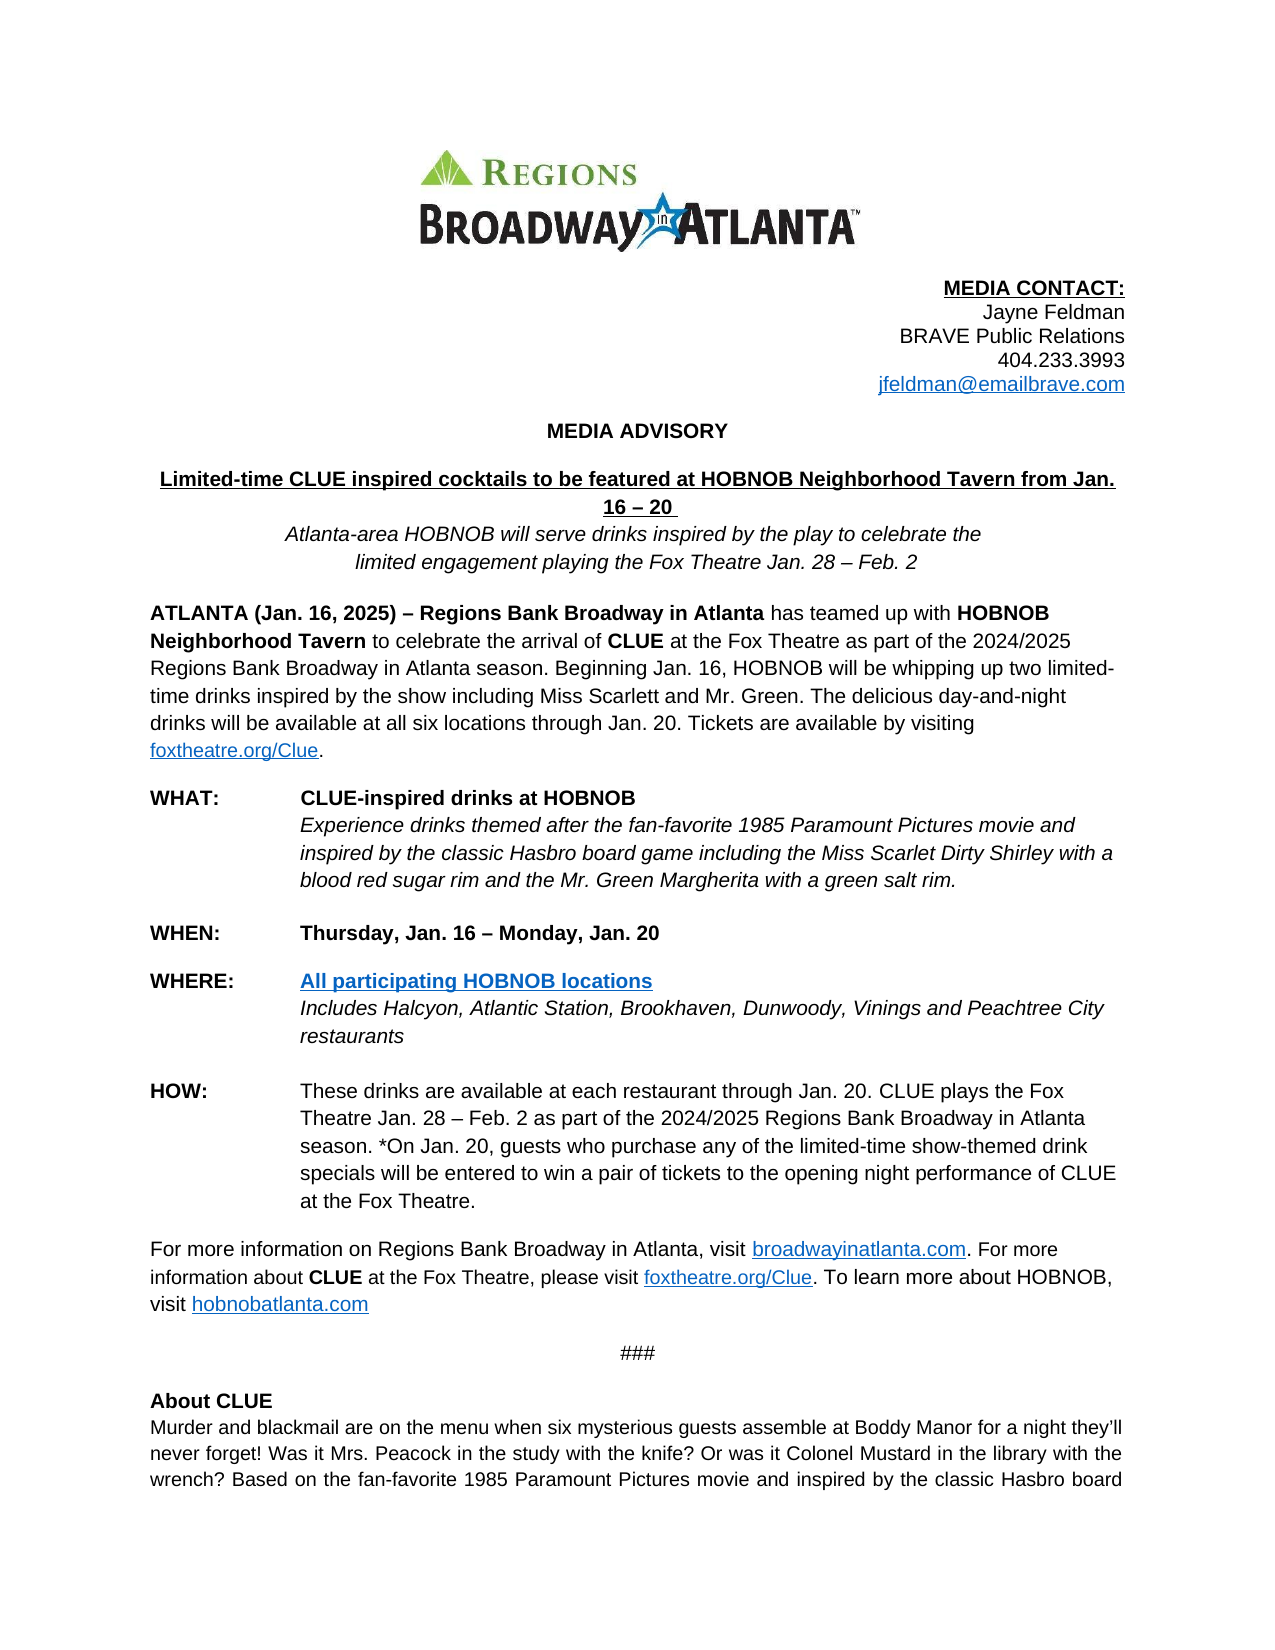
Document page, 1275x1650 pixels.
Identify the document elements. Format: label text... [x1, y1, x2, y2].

text MEDIA CONTACT: [150, 276, 1125, 299]
text WHEN: Thursday, Jan. 16 – Monday, Jan. 20 [150, 920, 1125, 944]
text BRAVE Public Relations [150, 323, 1125, 347]
text MEDIA ADVISORY [150, 419, 1125, 443]
text Includes Halcyon, Atlantic Station, Brookhaven, Dunwoody, Vinings and Peachtree City restaurants [150, 996, 1125, 1048]
text ATLANTA (Jan. 16, 2025) – Regions Bank Broadway in Atlanta has teamed up with HOBNOB Neighborhood Tavern to celebrate the arrival of CLUE at the Fox Theatre as part of the 2024/2025 Regions Bank Broadway in Atlanta season. Beginning Jan. 16, HOBNOB will be whipping up two limited-time drinks inspired by the show including Miss Scarlett and Mr. Green. The delicious day-and-night drinks will be available at all six locations through Jan. 20. Tickets are available by visiting foxtheatre.org/Clue. [150, 601, 1125, 761]
text 404.233.3993 [150, 347, 1125, 371]
text For more information on Regions Bank Broadway in Atlanta, visit broadwayinatlanta.com. For more information about CLUE at the Fox Theatre, please visit foxtheatre.org/Clue. To learn more about HOBNOB, visit hobnobatlanta.com [150, 1237, 1125, 1316]
text Experience drinks themed after the fan-favorite 1985 Paramount Pictures movie and inspired by the classic Hasbro board game including the Miss Scarlet Dirty Shirley with a blood red sugar rim and the Mr. Green Margherita with a green salt rim. [300, 813, 1125, 892]
text About CLUE [150, 1389, 1125, 1413]
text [150, 1416, 1125, 1491]
text Atlanta-area HOBNOB will serve drinks inspired by the play to celebrate the limited engagement playing the Fox Theatre Jan. 28 – Feb. 2 [150, 522, 1125, 574]
text WHERE: All participating HOBNOB locations [150, 969, 1125, 993]
picture [420, 150, 861, 252]
text Jayne Feldman [150, 299, 1125, 323]
text HOW: These drinks are available at each restaurant through Jan. 20. CLUE plays the Fox Theatre Jan. 28 – Feb. 2 as part of the 2024/2025 Regions Bank Broadway in Atlanta season. *On Jan. 20, guests who purchase any of the limited-time show-themed drink specials will be entered to win a pair of tickets to the opening night performance of CLUE at the Fox Theatre. [150, 1079, 1125, 1213]
text WHAT: CLUE-inspired drinks at HOBNOB [150, 785, 1125, 809]
text ### [150, 1340, 1125, 1364]
text Limited-time CLUE inspired cocktails to be featured at HOBNOB Neighborhood Tavern from Jan. 16 – 20 [150, 467, 1125, 519]
text jfeldman@emailbrave.com [150, 371, 1125, 395]
